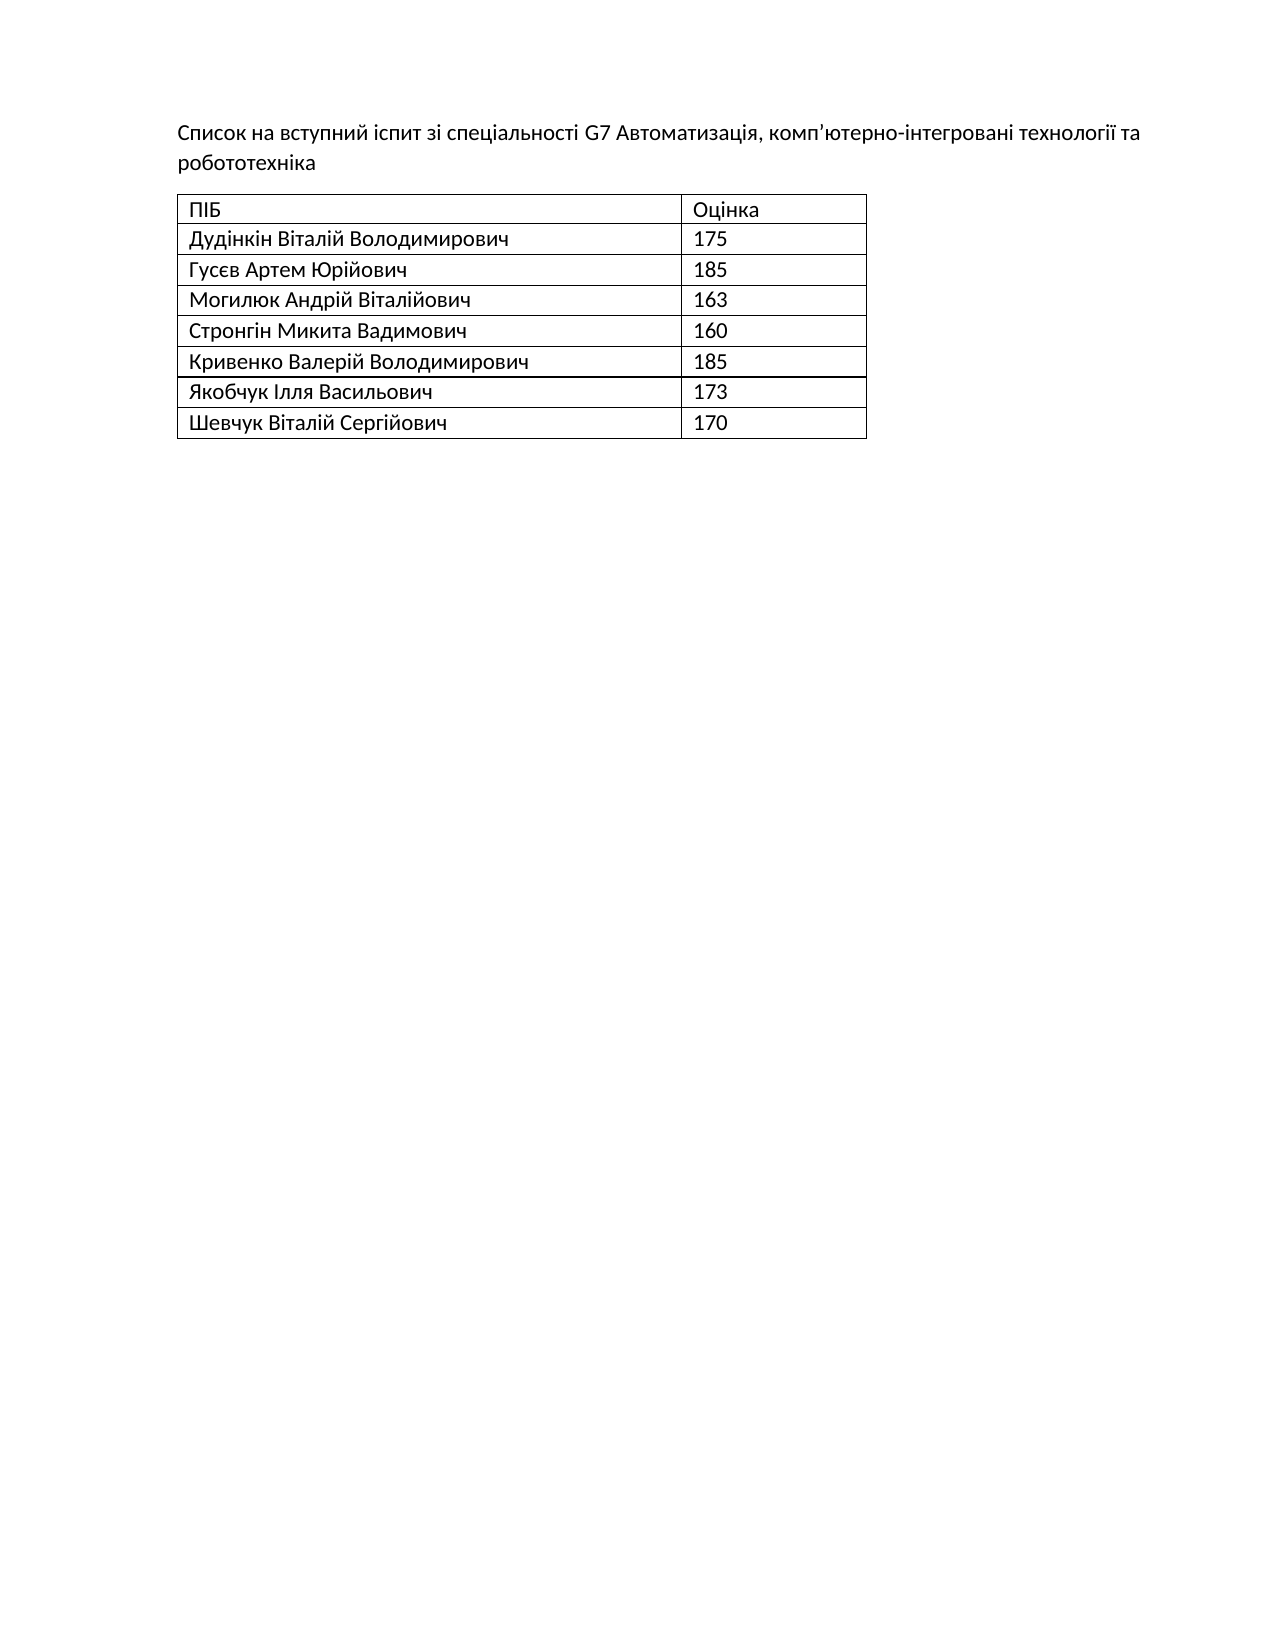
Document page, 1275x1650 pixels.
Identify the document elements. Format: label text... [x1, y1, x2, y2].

table_header ПІБ [178, 195, 681, 223]
table_cell Гусєв Артем Юрійович [178, 255, 681, 284]
table_cell Могилюк Андрій Віталійович [178, 286, 681, 315]
table_header Оцінка [682, 195, 866, 223]
table_cell 163 [682, 286, 866, 315]
text Список на вступний іспит зі спеціальності G7 Автоматизація, комп’ютерно-інтегровані технології та робототехніка [177, 118, 1186, 176]
table_cell 170 [682, 408, 866, 438]
table_cell 185 [682, 255, 866, 284]
table_cell Шевчук Віталій Сергійович [178, 408, 681, 438]
table_cell 185 [682, 347, 866, 376]
table_cell Кривенко Валерій Володимирович [178, 347, 681, 376]
table_cell 175 [682, 224, 866, 254]
table_cell Якобчук Ілля Васильович [178, 378, 681, 407]
table_cell 173 [682, 378, 866, 407]
table_cell 160 [682, 316, 866, 346]
table_cell Дудінкін Віталій Володимирович [178, 224, 681, 254]
table_cell Стронгін Микита Вадимович [178, 316, 681, 346]
